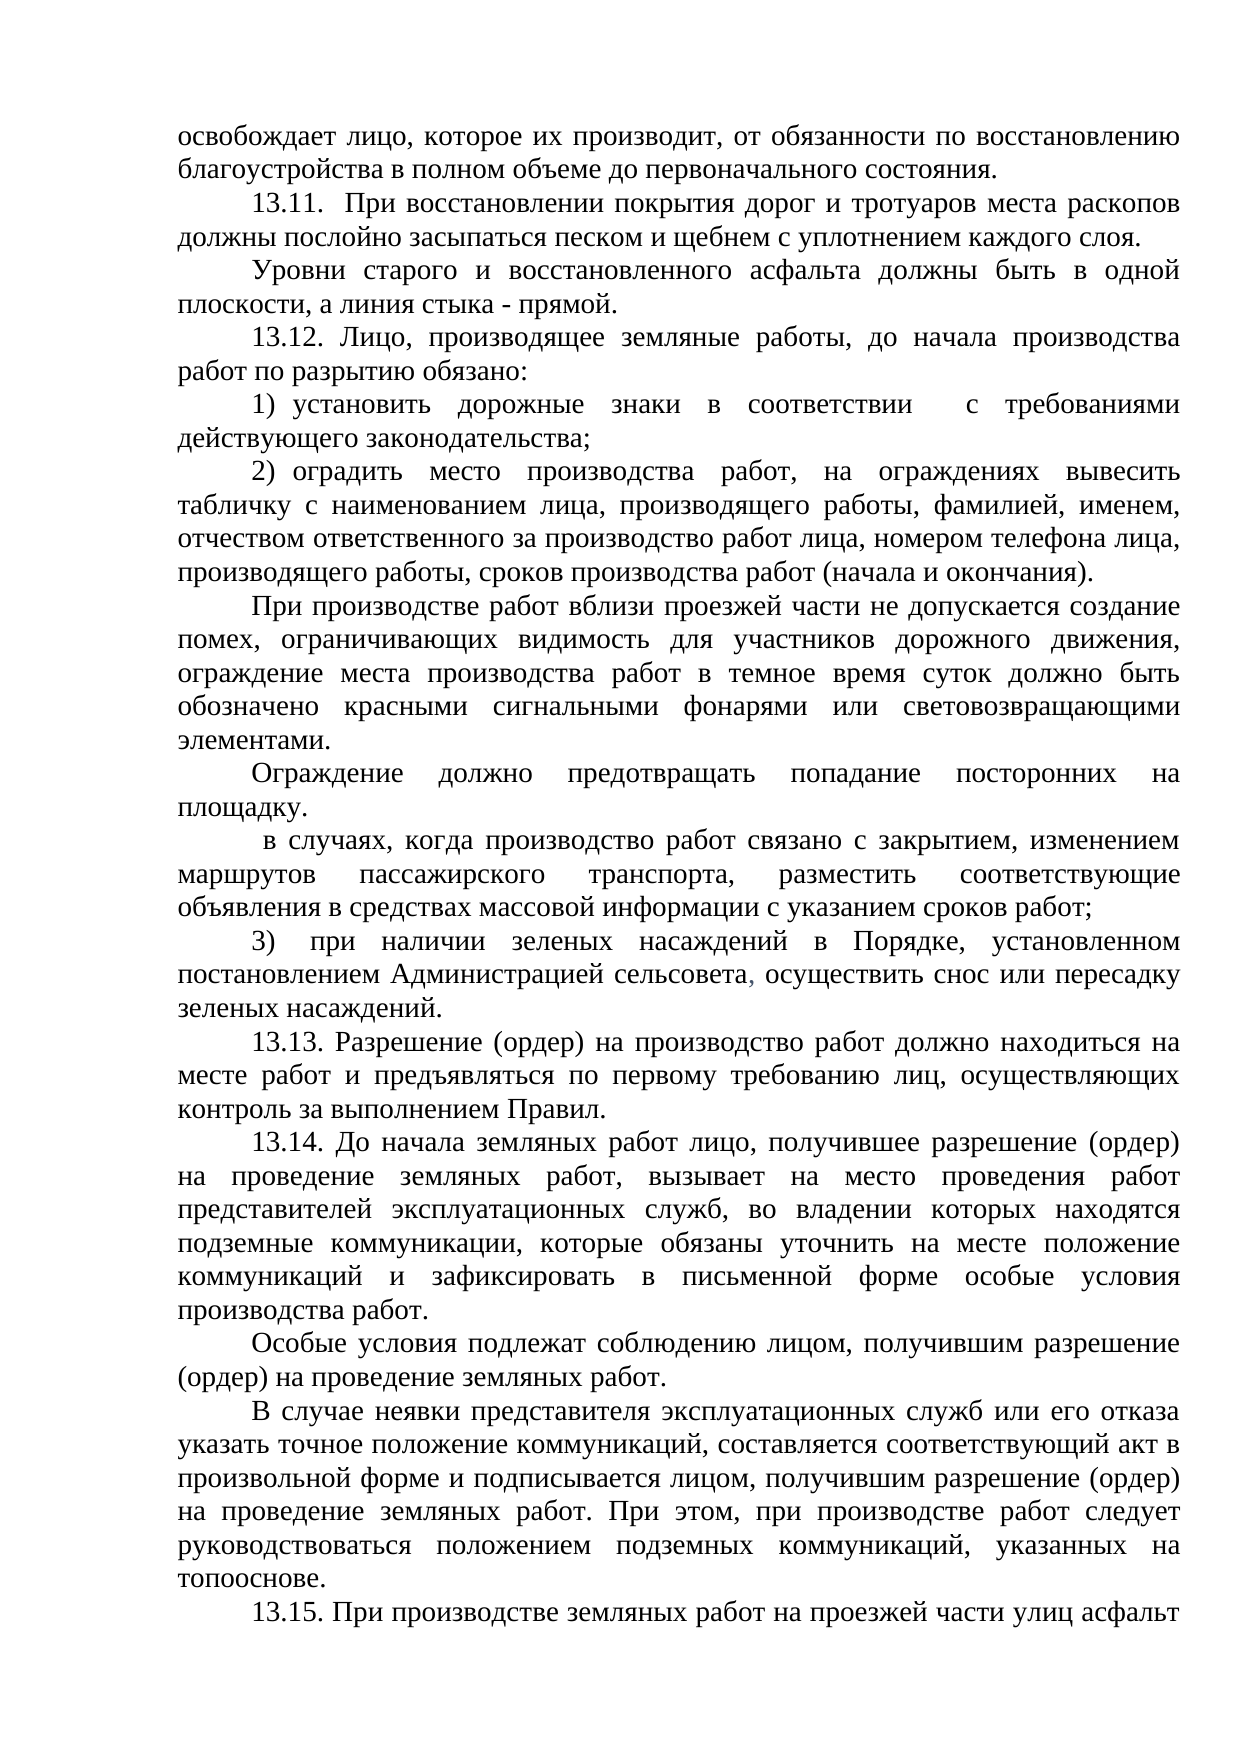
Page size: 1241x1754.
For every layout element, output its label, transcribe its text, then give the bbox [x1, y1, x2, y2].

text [177, 1594, 1181, 1627]
text Уровни старого и восстановленного асфальта должны быть в одной плоскости, а линия стыка - прямой. [177, 252, 1181, 319]
list при наличии зеленых насаждений в Порядке, установленном постановлением Администрацией сельсовета, осуществить снос или пересадку зеленых насаждений. [177, 923, 1181, 1024]
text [177, 118, 1181, 185]
text Ограждение должно предотвращать попадание посторонних на площадку. [177, 755, 1181, 822]
text 13.11. При восстановлении покрытия дорог и тротуаров места раскопов должны послойно засыпаться песком и щебнем с уплотнением каждого слоя. [177, 185, 1181, 252]
list установить дорожные знаки в соответствии с требованиями действующего законодательства; [177, 386, 1181, 453]
text 13.12. Лицо, производящее земляные работы, до начала производства работ по разрытию обязано: [177, 319, 1181, 386]
text При производстве работ вблизи проезжей части не допускается создание помех, ограничивающих видимость для участников дорожного движения, ограждение места производства работ в темное время суток должно быть обозначено красными сигнальными фонарями или световозвращающими элементами. [177, 588, 1181, 755]
text в случаях, когда производство работ связано с закрытием, изменением маршрутов пассажирского транспорта, разместить соответствующие объявления в средствах массовой информации с указанием сроков работ; [177, 822, 1181, 923]
text 13.13. Разрешение (ордер) на производство работ должно находиться на месте работ и предъявляться по первому требованию лиц, осуществляющих контроль за выполнением Правил. [177, 1024, 1181, 1124]
text 13.14. До начала земляных работ лицо, получившее разрешение (ордер) на проведение земляных работ, вызывает на место проведения работ представителей эксплуатационных служб, во владении которых находятся подземные коммуникации, которые обязаны уточнить на месте положение коммуникаций и зафиксировать в письменной форме особые условия производства работ. [177, 1124, 1181, 1326]
text В случае неявки представителя эксплуатационных служб или его отказа указать точное положение коммуникаций, составляется соответствующий акт в произвольной форме и подписывается лицом, получившим разрешение (ордер) на проведение земляных работ. При этом, при производстве работ следует руководствоваться положением подземных коммуникаций, указанных на топооснове. [177, 1393, 1181, 1594]
text Особые условия подлежат соблюдению лицом, получившим разрешение (ордер) на проведение земляных работ. [177, 1326, 1181, 1393]
list оградить место производства работ, на ограждениях вывесить табличку с наименованием лица, производящего работы, фамилией, именем, отчеством ответственного за производство работ лица, номером телефона лица, производящего работы, сроков производства работ (начала и окончания). [177, 453, 1181, 588]
